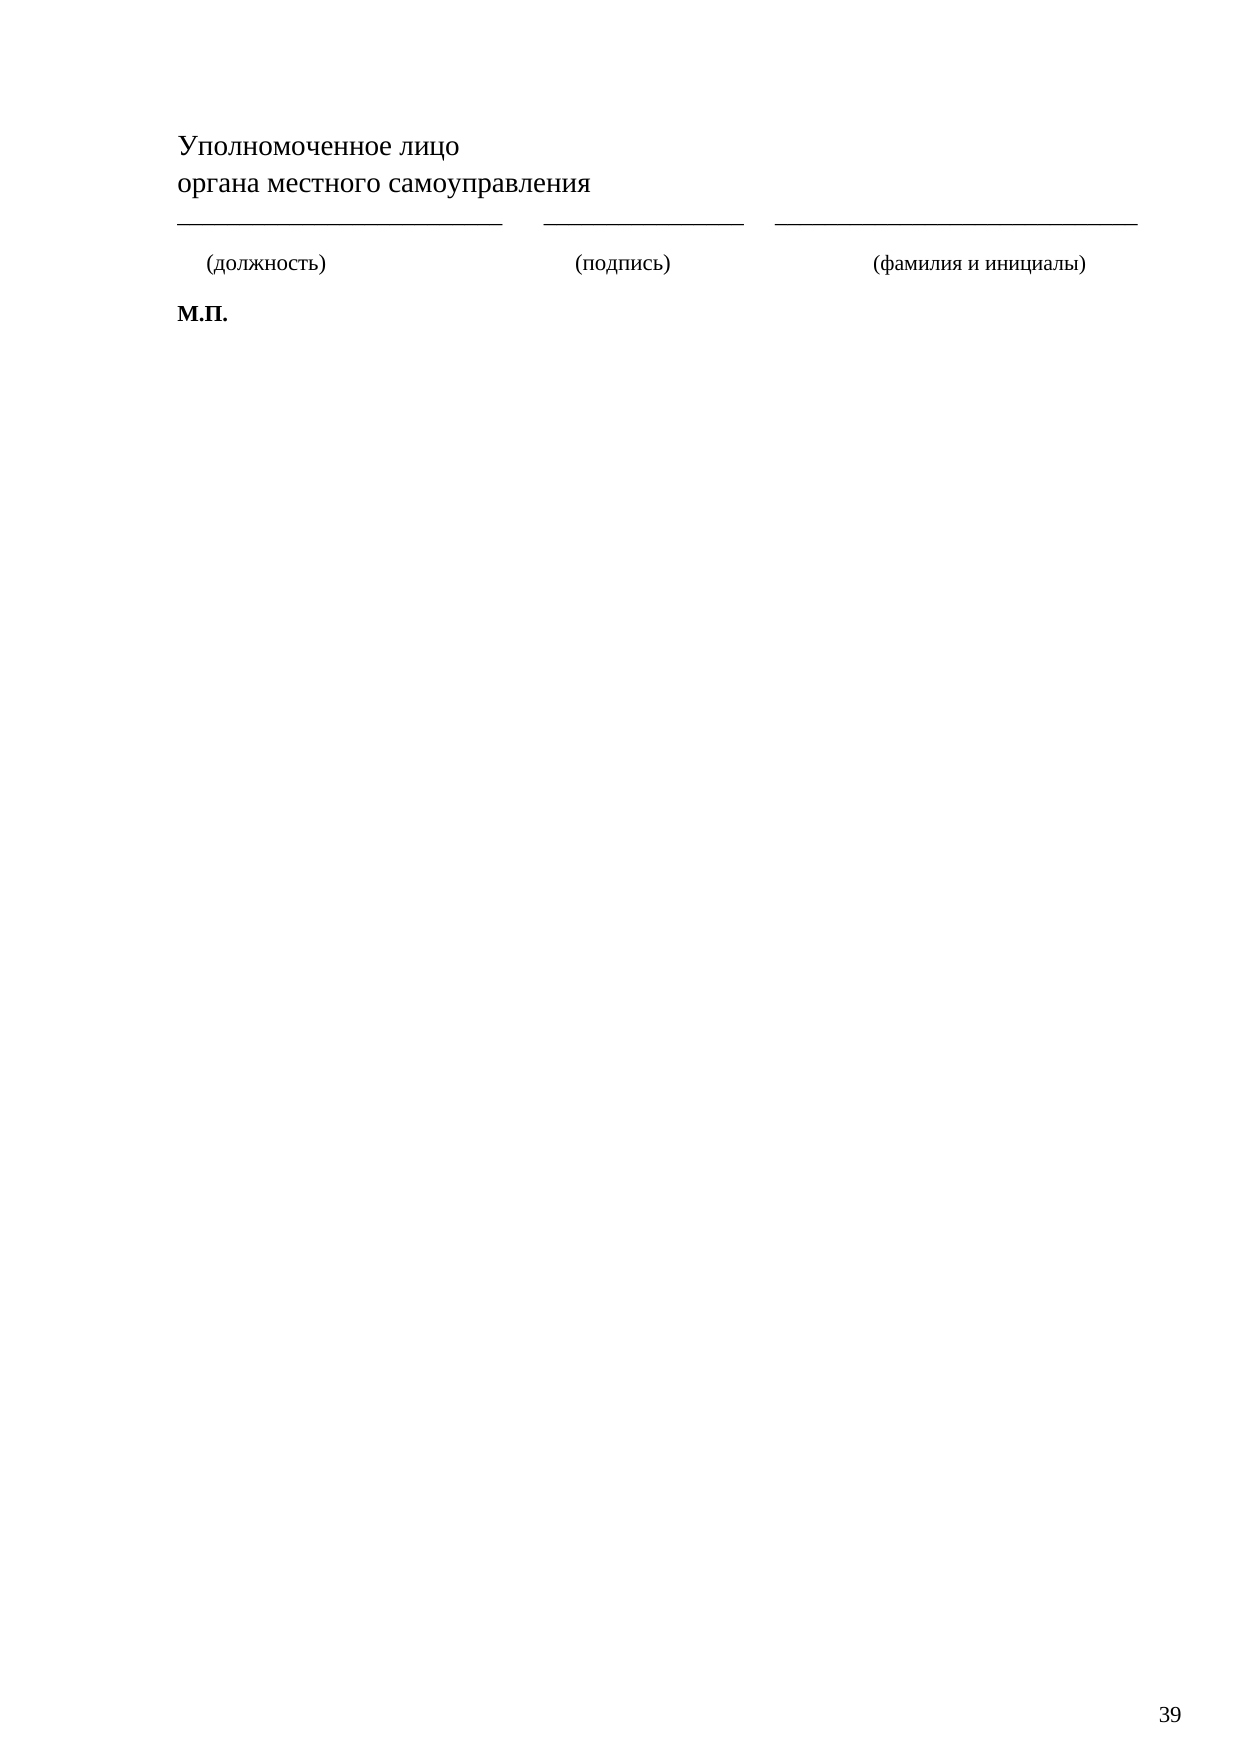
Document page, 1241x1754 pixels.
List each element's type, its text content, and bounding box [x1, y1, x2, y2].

text __________________________ ________________ _____________________________ [177, 199, 1181, 227]
text органа местного самоуправления [177, 165, 1181, 199]
text Уполномоченное лицо [177, 128, 1181, 161]
text (должность) (подпись) (фамилия и инициалы) [206, 249, 1181, 276]
text М.П. [177, 300, 1181, 326]
